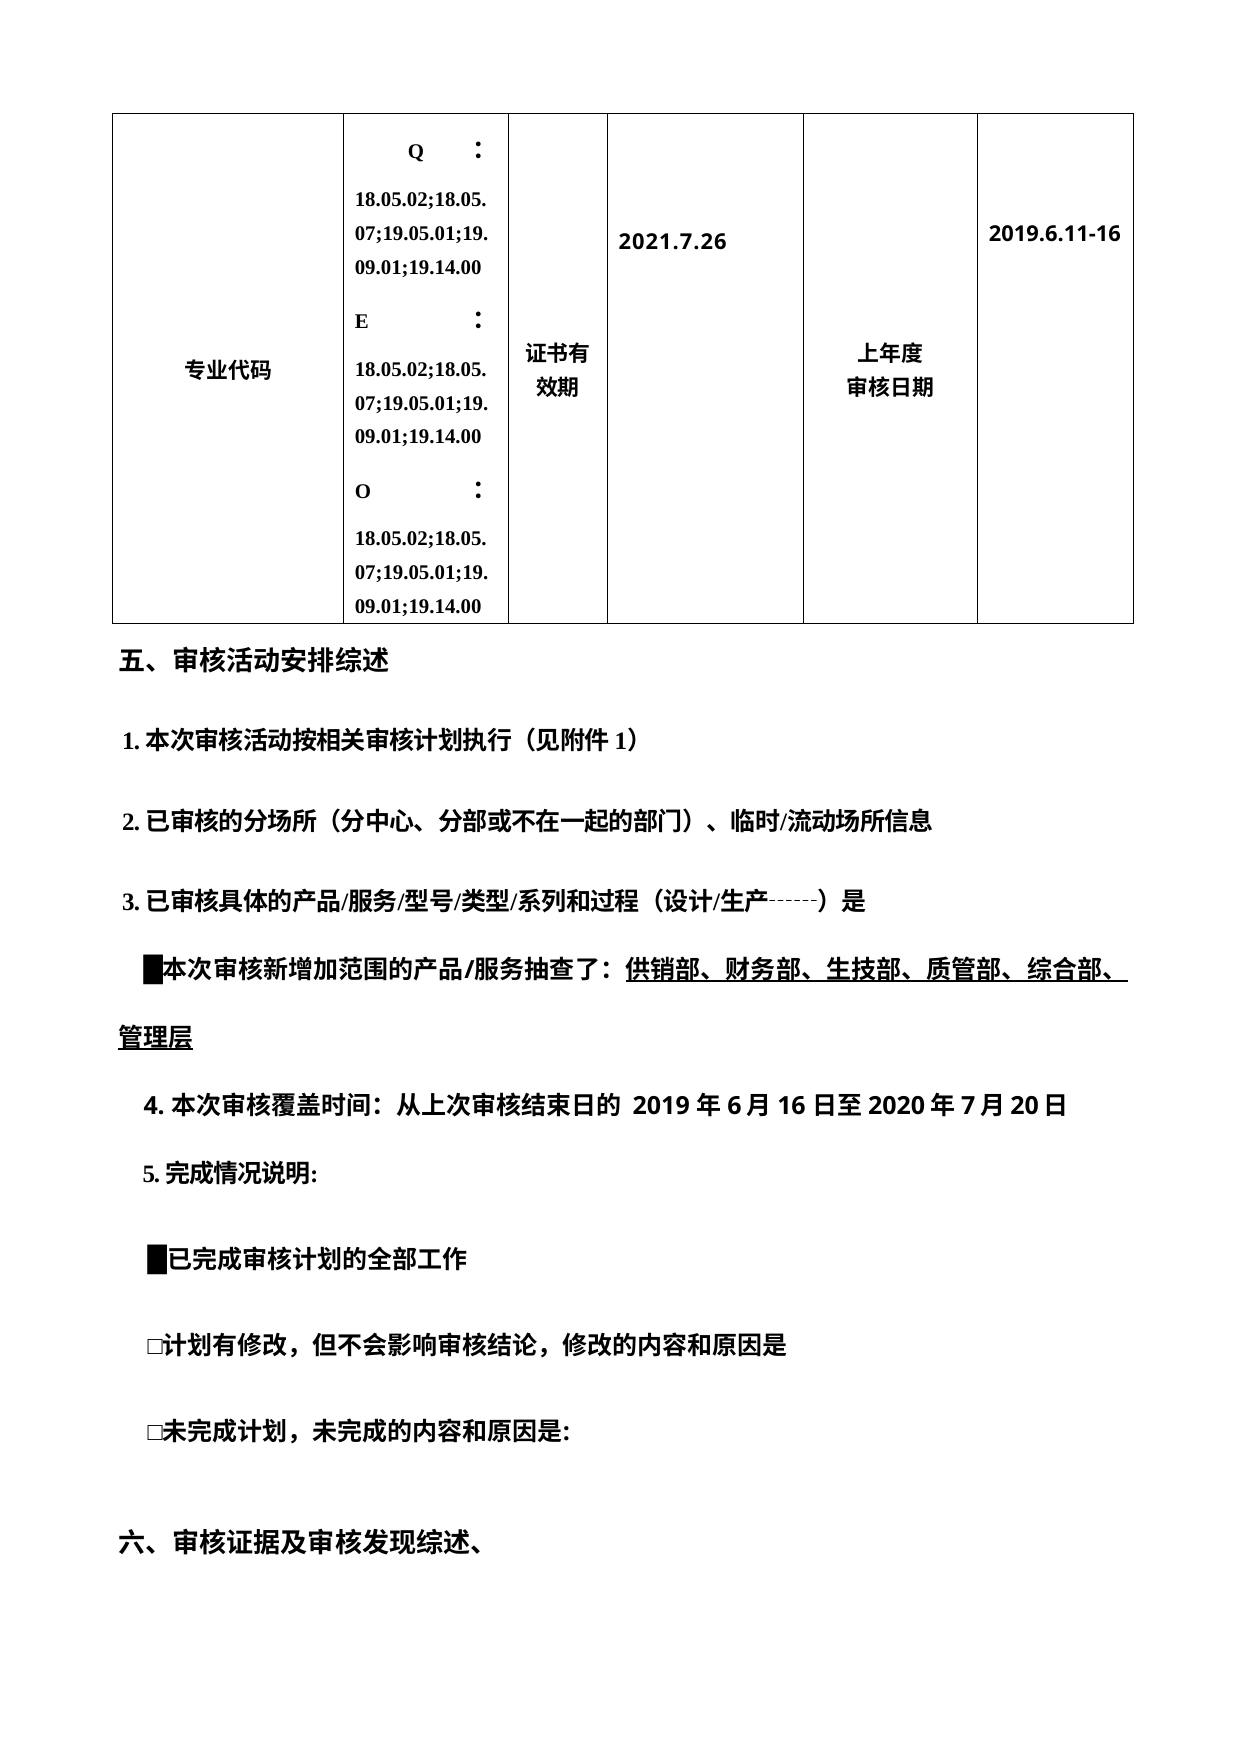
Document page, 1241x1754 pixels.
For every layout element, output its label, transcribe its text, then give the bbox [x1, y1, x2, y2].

table_cell Q：18.05.02;18.05.07;19.05.01;19.09.01;19.14.00 E：18.05.02;18.05.07;19.05.01;19.09.01;19.14.00 O：18.05.02;18.05.07;19.05.01;19.09.01;19.14.00 [344, 114, 508, 623]
table_cell 2021.7.26 [608, 114, 803, 623]
text 2. 已审核的分场所（分中心、分部或不在一起的部门）、临时/流动场所信息 [98, 785, 1128, 853]
text 4. 本次审核覆盖时间：从上次审核结束日的 2019 年 6月 16 日至 2020年 7月20日 [118, 1069, 1128, 1137]
text 六、审核证据及审核发现综述、 [118, 1506, 1128, 1574]
text □未完成计划，未完成的内容和原因是: [96, 1395, 1128, 1463]
table_cell 上年度 审核日期 [804, 114, 977, 623]
text 5. 完成情况说明: [96, 1137, 1128, 1205]
text 3. 已审核具体的产品/服务/型号/类型/系列和过程（设计/生产┄┄）是 [98, 866, 1128, 933]
text □计划有修改，但不会影响审核结论，修改的内容和原因是 [96, 1309, 1128, 1377]
text █本次审核新增加范围的产品/服务抽查了：供销部、财务部、生技部、质管部、综合部、管理层 [118, 933, 1128, 1069]
table_cell 证书有 效期 [509, 114, 607, 623]
table_cell 专业代码 [113, 114, 343, 623]
text 五、审核活动安排综述 [118, 624, 1128, 692]
text 1. 本次审核活动按相关审核计划执行（见附件1） [98, 705, 1128, 773]
text █已完成审核计划的全部工作 [96, 1223, 1128, 1291]
table_cell 2019.6.11-16 [978, 114, 1133, 623]
